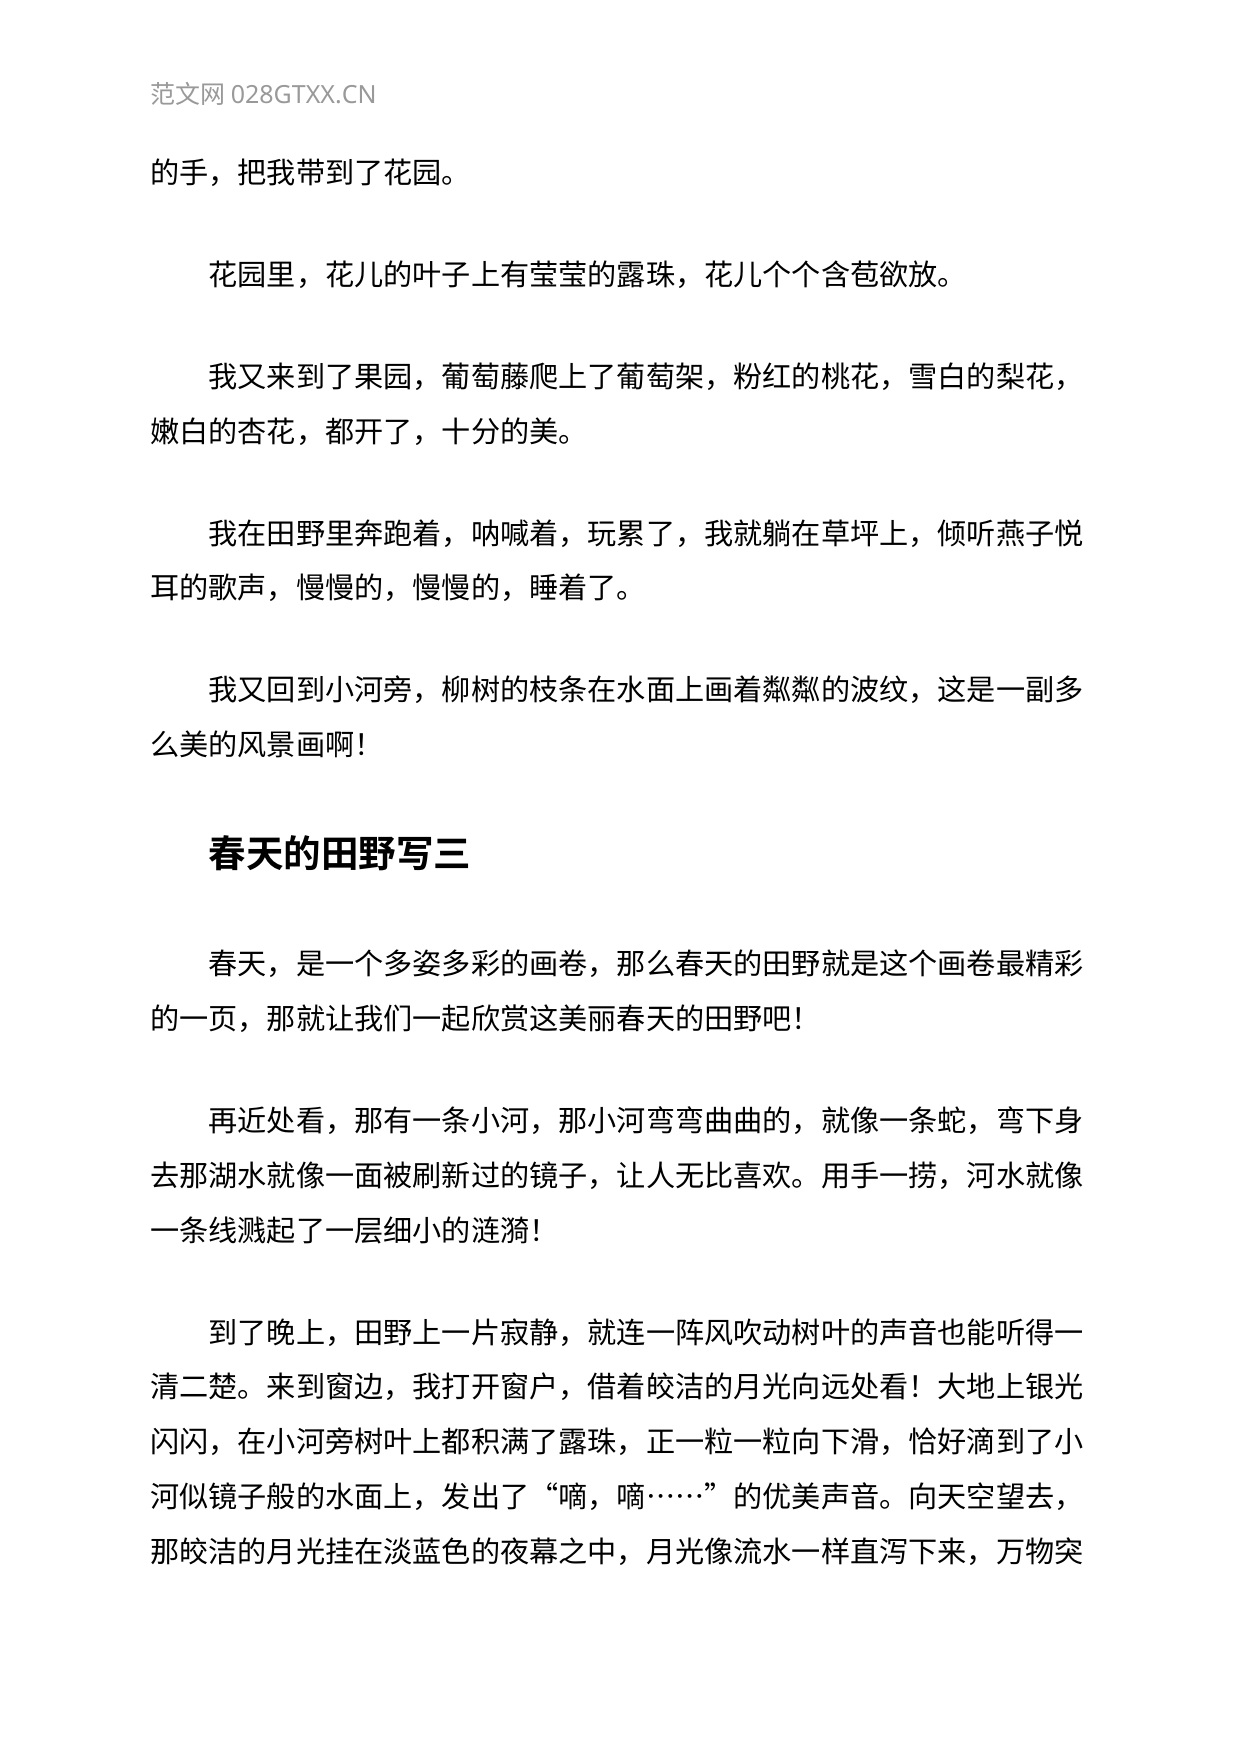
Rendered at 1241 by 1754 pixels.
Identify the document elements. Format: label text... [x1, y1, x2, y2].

text 再近处看，那有一条小河，那小河弯弯曲曲的，就像一条蛇，弯下身去那湖水就像一面被刷新过的镜子，让人无比喜欢。用手一捞，河水就像一条线溅起了一层细小的涟漪！ [150, 1098, 1090, 1250]
text 我在田野里奔跑着，呐喊着，玩累了，我就躺在草坪上，倾听燕子悦耳的歌声，慢慢的，慢慢的，睡着了。 [150, 510, 1090, 607]
text 花园里，花儿的叶子上有莹莹的露珠，花儿个个含苞欲放。 [150, 252, 1090, 294]
text 我又来到了果园，葡萄藤爬上了葡萄架，粉红的桃花，雪白的梨花，嫩白的杏花，都开了，十分的美。 [150, 353, 1090, 451]
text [150, 150, 1090, 192]
text 我又回到小河旁，柳树的枝条在水面上画着粼粼的波纹，这是一副多么美的风景画啊！ [150, 667, 1090, 764]
text 春天，是一个多姿多彩的画卷，那么春天的田野就是这个画卷最精彩的一页，那就让我们一起欣赏这美丽春天的田野吧！ [150, 941, 1090, 1038]
text 春天的田野写三 [150, 823, 1090, 878]
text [150, 1309, 1090, 1571]
